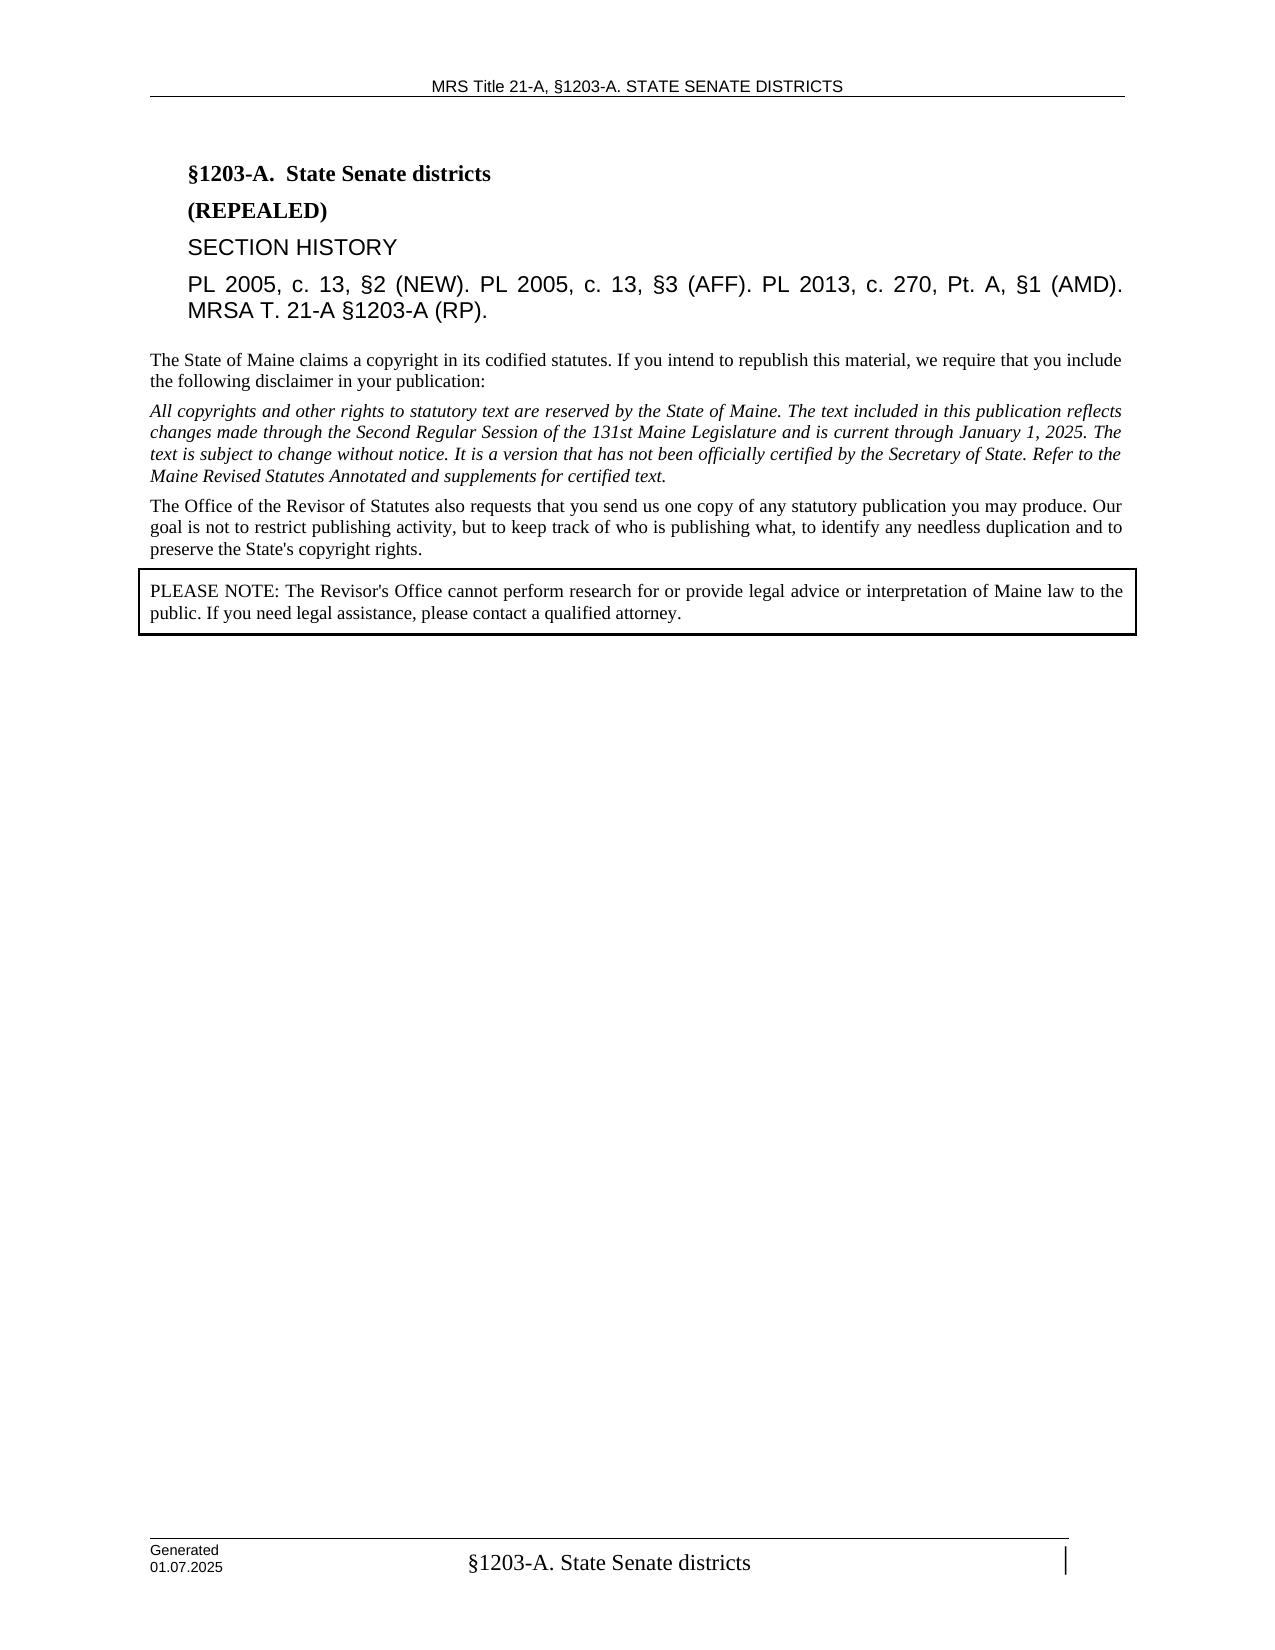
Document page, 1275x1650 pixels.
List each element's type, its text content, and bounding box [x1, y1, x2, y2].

text SECTION HISTORY [187, 234, 1125, 260]
text The Office of the Revisor of Statutes also requests that you send us one copy of any statutory publication you may produce. Our goal is not to restrict publishing activity, but to keep track of who is publishing what, to identify any needless duplication and to preserve the State's copyright rights. [150, 494, 1125, 559]
text PLEASE NOTE: The Revisor's Office cannot perform research for or provide legal advice or interpretation of Maine law to the public. If you need legal assistance, please contact a qualified attorney. [140, 570, 1135, 633]
text (REPEALED) [187, 197, 1125, 223]
text PL 2005, c. 13, §2 (NEW). PL 2005, c. 13, §3 (AFF). PL 2013, c. 270, Pt. A, §1 (AMD). MRSA T. 21-A §1203-A (RP). [187, 271, 1125, 323]
text The State of Maine claims a copyright in its codified statutes. If you intend to republish this material, we require that you include the following disclaimer in your publication: [150, 348, 1125, 392]
text §1203-A. State Senate districts [187, 160, 1125, 187]
text All copyrights and other rights to statutory text are reserved by the State of Maine. The text included in this publication reflects changes made through the Second Regular Session of the 131st Maine Legislature and is current through January 1, 2025 . The text is subject to change without notice. It is a version that has not been officially certified by the Secretary of State. Refer to the Maine Revised Statutes Annotated and supplements for certified text. [150, 400, 1125, 486]
